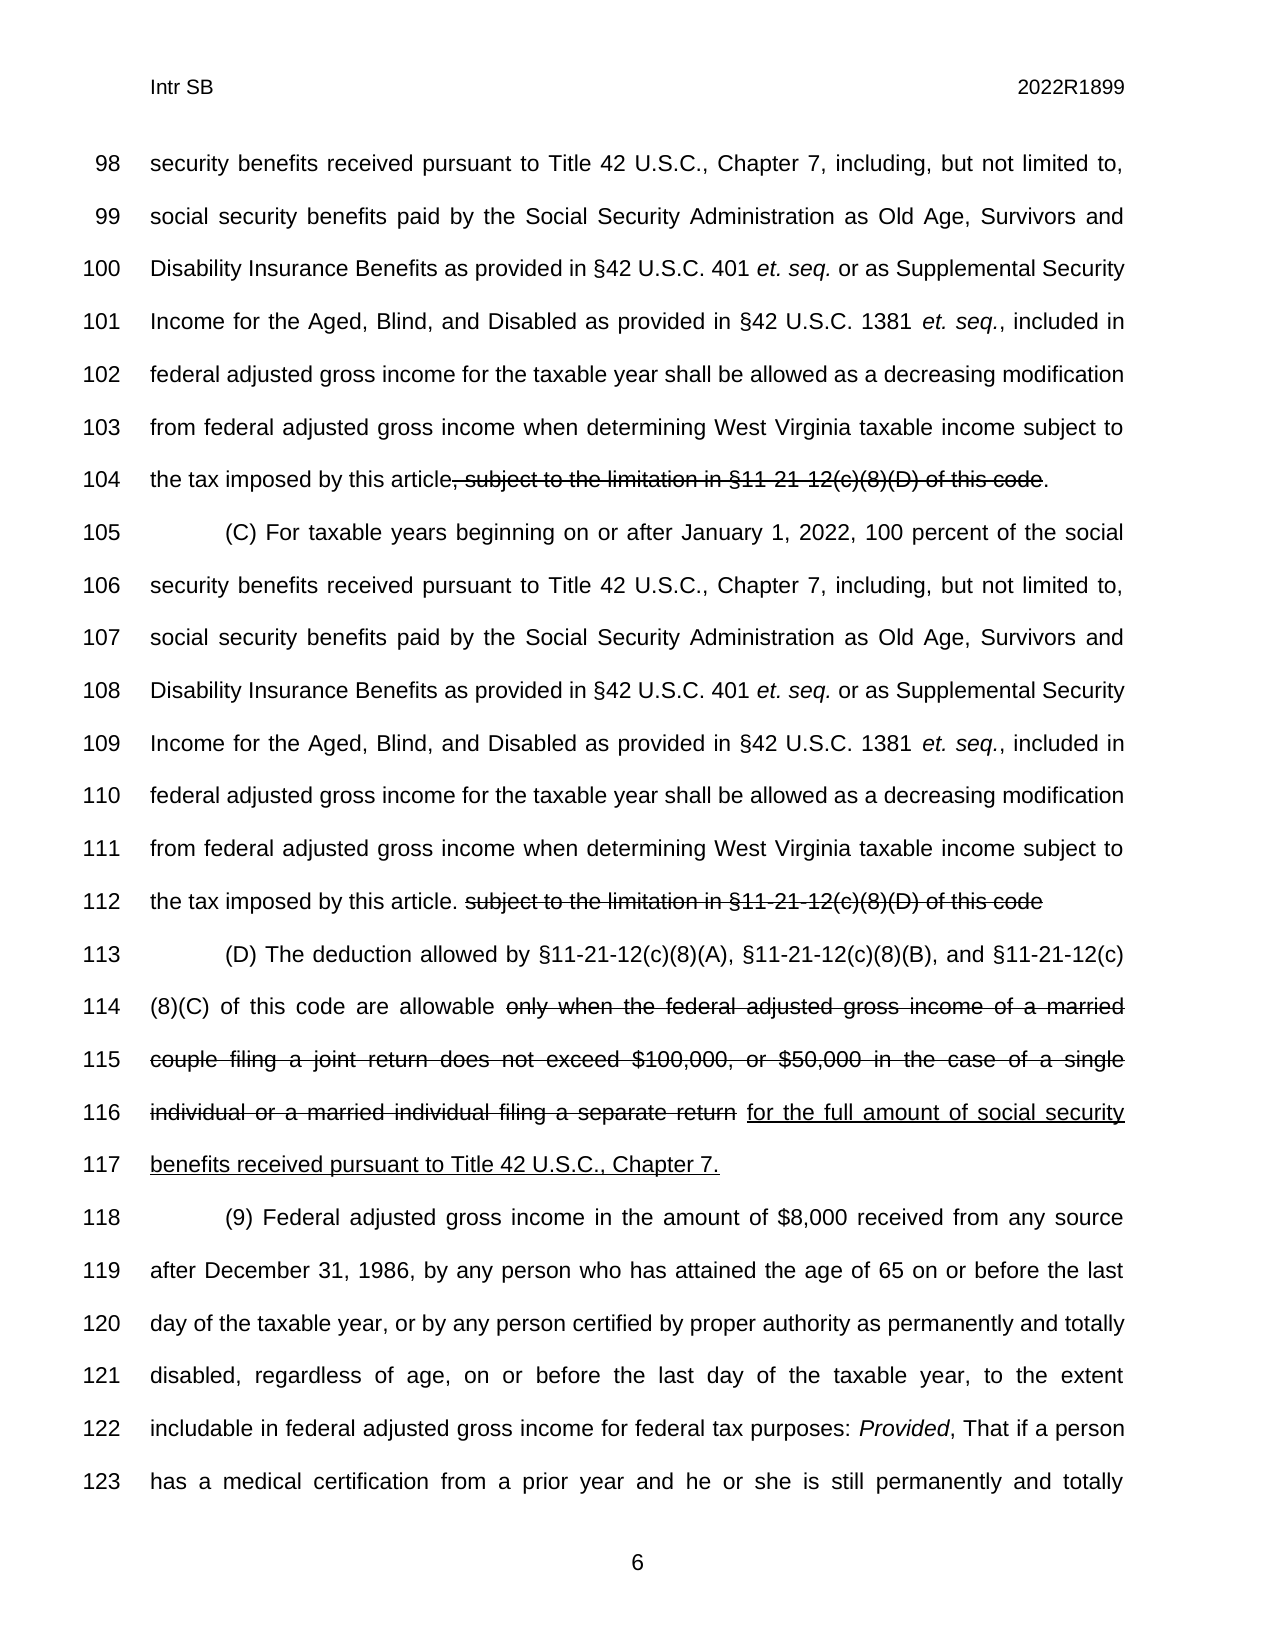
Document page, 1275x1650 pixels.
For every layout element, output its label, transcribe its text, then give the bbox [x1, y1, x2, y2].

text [150, 1204, 1125, 1494]
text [150, 150, 1125, 493]
text (D) The deduction allowed by §11-21-12(c)(8)(A), §11-21-12(c)(8)(B), and §11-21-12(c)(8)(C) of this code are allowable only when the federal adjusted gross income of a married couple filing a joint return does not exceed $100,000, or $50,000 in the case of a single individual or a married individual filing a separate return for the full amount of social security benefits received pursuant to Title 42 U.S.C., Chapter 7. [150, 1061, 1125, 1178]
text (C) For taxable years beginning on or after January 1, 2022, 100 percent of the social security benefits received pursuant to Title 42 U.S.C., Chapter 7, including, but not limited to, social security benefits paid by the Social Security Administration as Old Age, Survivors and Disability Insurance Benefits as provided in §42 U.S.C. 401 et. seq. or as Supplemental Security Income for the Aged, Blind, and Disabled as provided in §42 U.S.C. 1381 et. seq., included in federal adjusted gross income for the taxable year shall be allowed as a decreasing modification from federal adjusted gross income when determining West Virginia taxable income subject to the tax imposed by this article. subject to the limitation in §11-21-12(c)(8)(D) of this code [150, 519, 1125, 914]
text (D) The deduction allowed by §11-21-12(c)(8)(A), §11-21-12(c)(8)(B), and §11-21-12(c)(8)(C) of this code are allowable only when the federal adjusted gross income of a married couple filing a joint return does not exceed $100,000, or $50,000 in the case of a single individual or a married individual filing a separate return for the full amount of social security benefits received pursuant to Title 42 U.S.C., Chapter 7. [150, 941, 1125, 1060]
